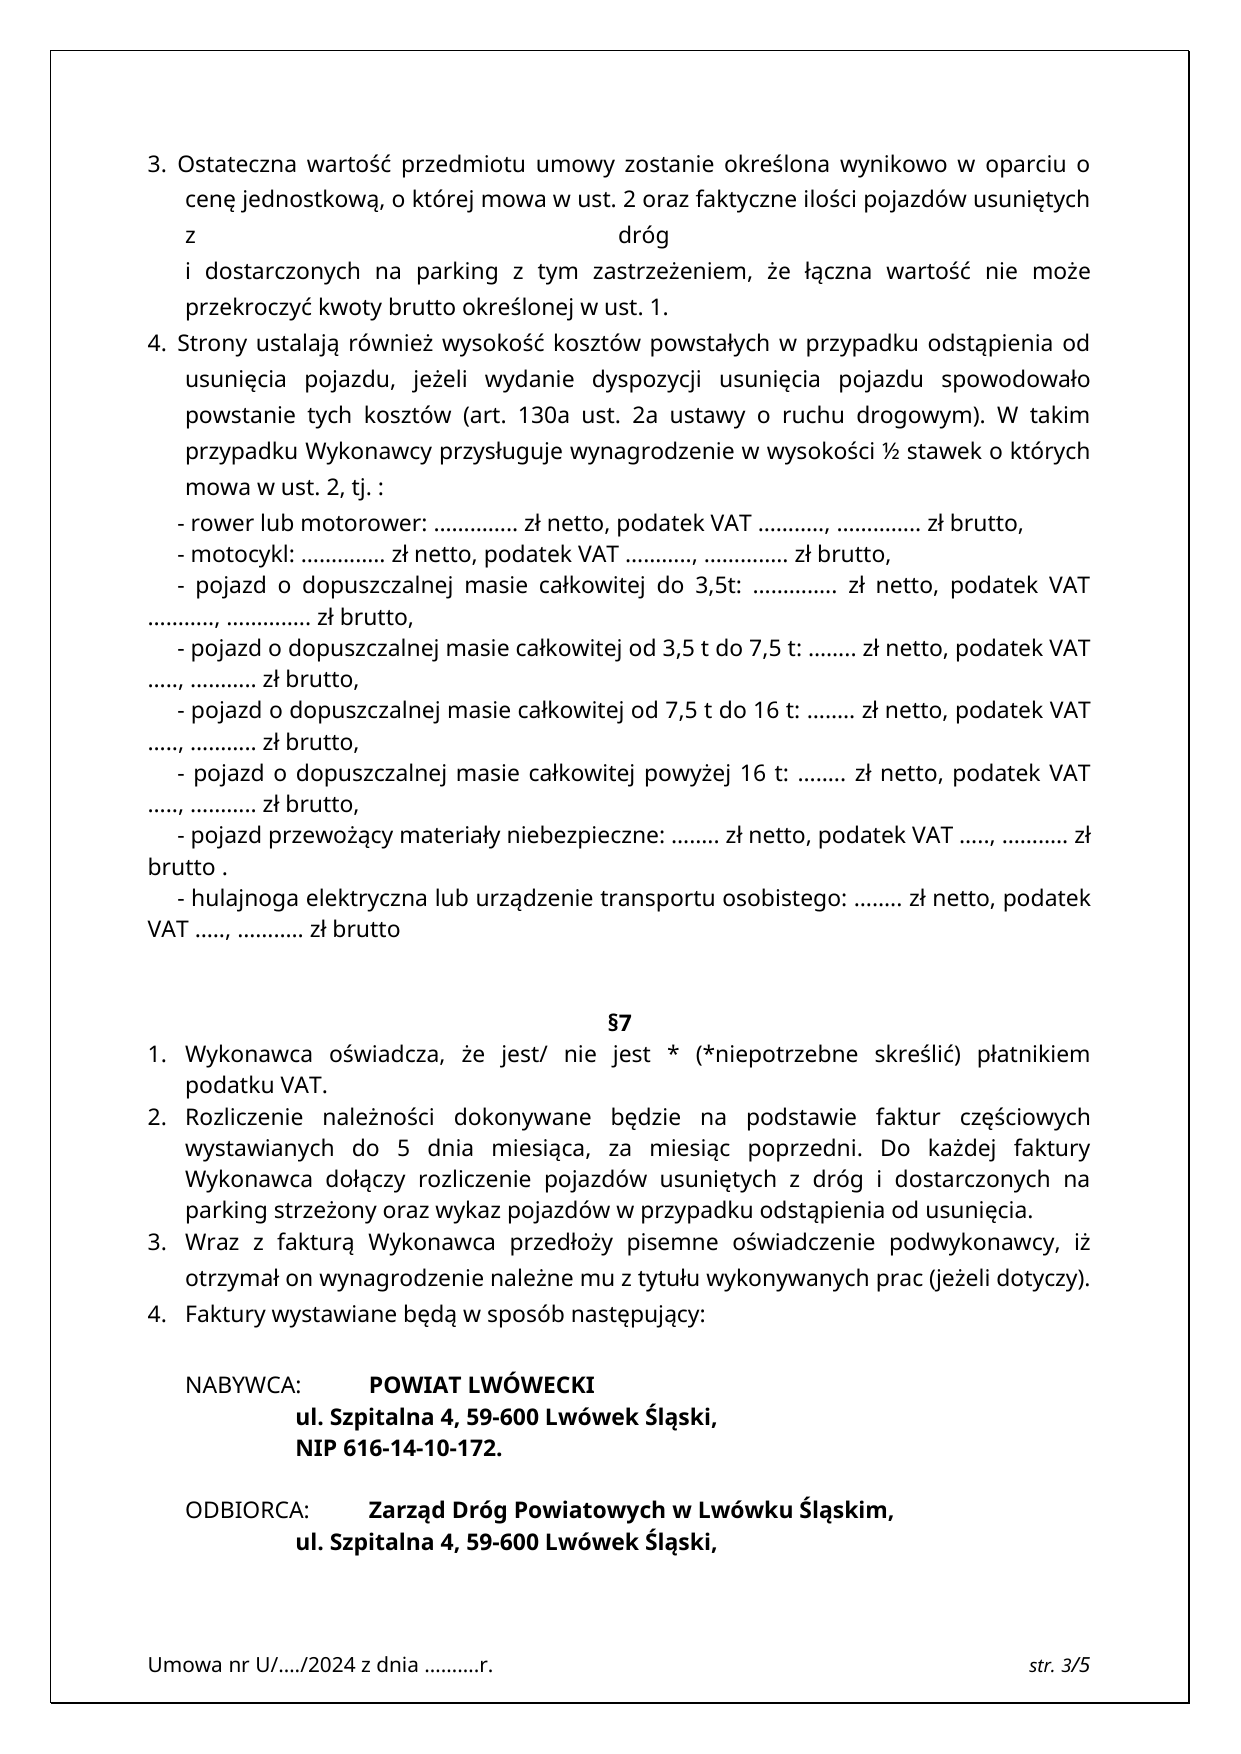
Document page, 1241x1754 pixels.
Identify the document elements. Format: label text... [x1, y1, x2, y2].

list NABYWCA: POWIAT LWÓWECKI [185, 1369, 1092, 1401]
list ODBIORCA: Zarząd Dróg Powiatowych w Lwówku Śląskim, [185, 1494, 1092, 1526]
list Rozliczenie należności dokonywane będzie na podstawie faktur częściowych wystawianych do 5 dnia miesiąca, za miesiąc poprzedni. Do każdej faktury Wykonawca dołączy rozliczenie pojazdów usuniętych z dróg i dostarczonych na parking strzeżony oraz wykaz pojazdów w przypadku odstąpienia od usunięcia. [147, 1101, 1092, 1226]
text - pojazd przewożący materiały niebezpieczne: …….. zł netto, podatek VAT ….., ……….. zł brutto . [147, 819, 1092, 882]
text - pojazd o dopuszczalnej masie całkowitej powyżej 16 t: …….. zł netto, podatek VAT ….., ……….. zł brutto, [147, 757, 1092, 819]
text §7 [147, 1007, 1092, 1038]
list Strony ustalają również wysokość kosztów powstałych w przypadku odstąpienia od usunięcia pojazdu, jeżeli wydanie dyspozycji usunięcia pojazdu spowodowało powstanie tych kosztów (art. 130a ust. 2a ustawy o ruchu drogowym). W takim przypadku Wykonawcy przysługuje wynagrodzenie w wysokości ½ stawek o których mowa w ust. 2, tj. : [147, 327, 1092, 502]
list Ostateczna wartość przedmiotu umowy zostanie określona wynikowo w oparciu o cenę jednostkową, o której mowa w ust. 2 oraz faktyczne ilości pojazdów usuniętych z dróg i dostarczonych na parking z tym zastrzeżeniem, że łączna wartość nie może przekroczyć kwoty brutto określonej w ust. 1. [147, 147, 1092, 322]
text - motocykl: ………….. zł netto, podatek VAT ……….., ………….. zł brutto, [147, 538, 1092, 569]
list ul. Szpitalna 4, 59-600 Lwówek Śląski, [185, 1401, 1092, 1432]
list ul. Szpitalna 4, 59-600 Lwówek Śląski, [185, 1526, 1092, 1557]
text - pojazd o dopuszczalnej masie całkowitej od 3,5 t do 7,5 t: …….. zł netto, podatek VAT ….., ……….. zł brutto, [147, 632, 1092, 694]
text - rower lub motorower: ………….. zł netto, podatek VAT ……….., ………….. zł brutto, [147, 507, 1092, 538]
text - pojazd o dopuszczalnej masie całkowitej do 3,5t: ………….. zł netto, podatek VAT ……….., ………….. zł brutto, [147, 569, 1092, 632]
list Wraz z fakturą Wykonawca przedłoży pisemne oświadczenie podwykonawcy, iż otrzymał on wynagrodzenie należne mu z tytułu wykonywanych prac (jeżeli dotyczy). [147, 1226, 1092, 1293]
text - pojazd o dopuszczalnej masie całkowitej od 7,5 t do 16 t: …….. zł netto, podatek VAT ….., ……….. zł brutto, [147, 694, 1092, 757]
list Wykonawca oświadcza, że jest/ nie jest * (*niepotrzebne skreślić) płatnikiem podatku VAT. [147, 1038, 1092, 1101]
list Faktury wystawiane będą w sposób następujący: [147, 1297, 1092, 1329]
list NIP 616-14-10-172. [185, 1432, 1092, 1463]
text - hulajnoga elektryczna lub urządzenie transportu osobistego: …….. zł netto, podatek VAT ….., ……….. zł brutto [147, 882, 1092, 944]
